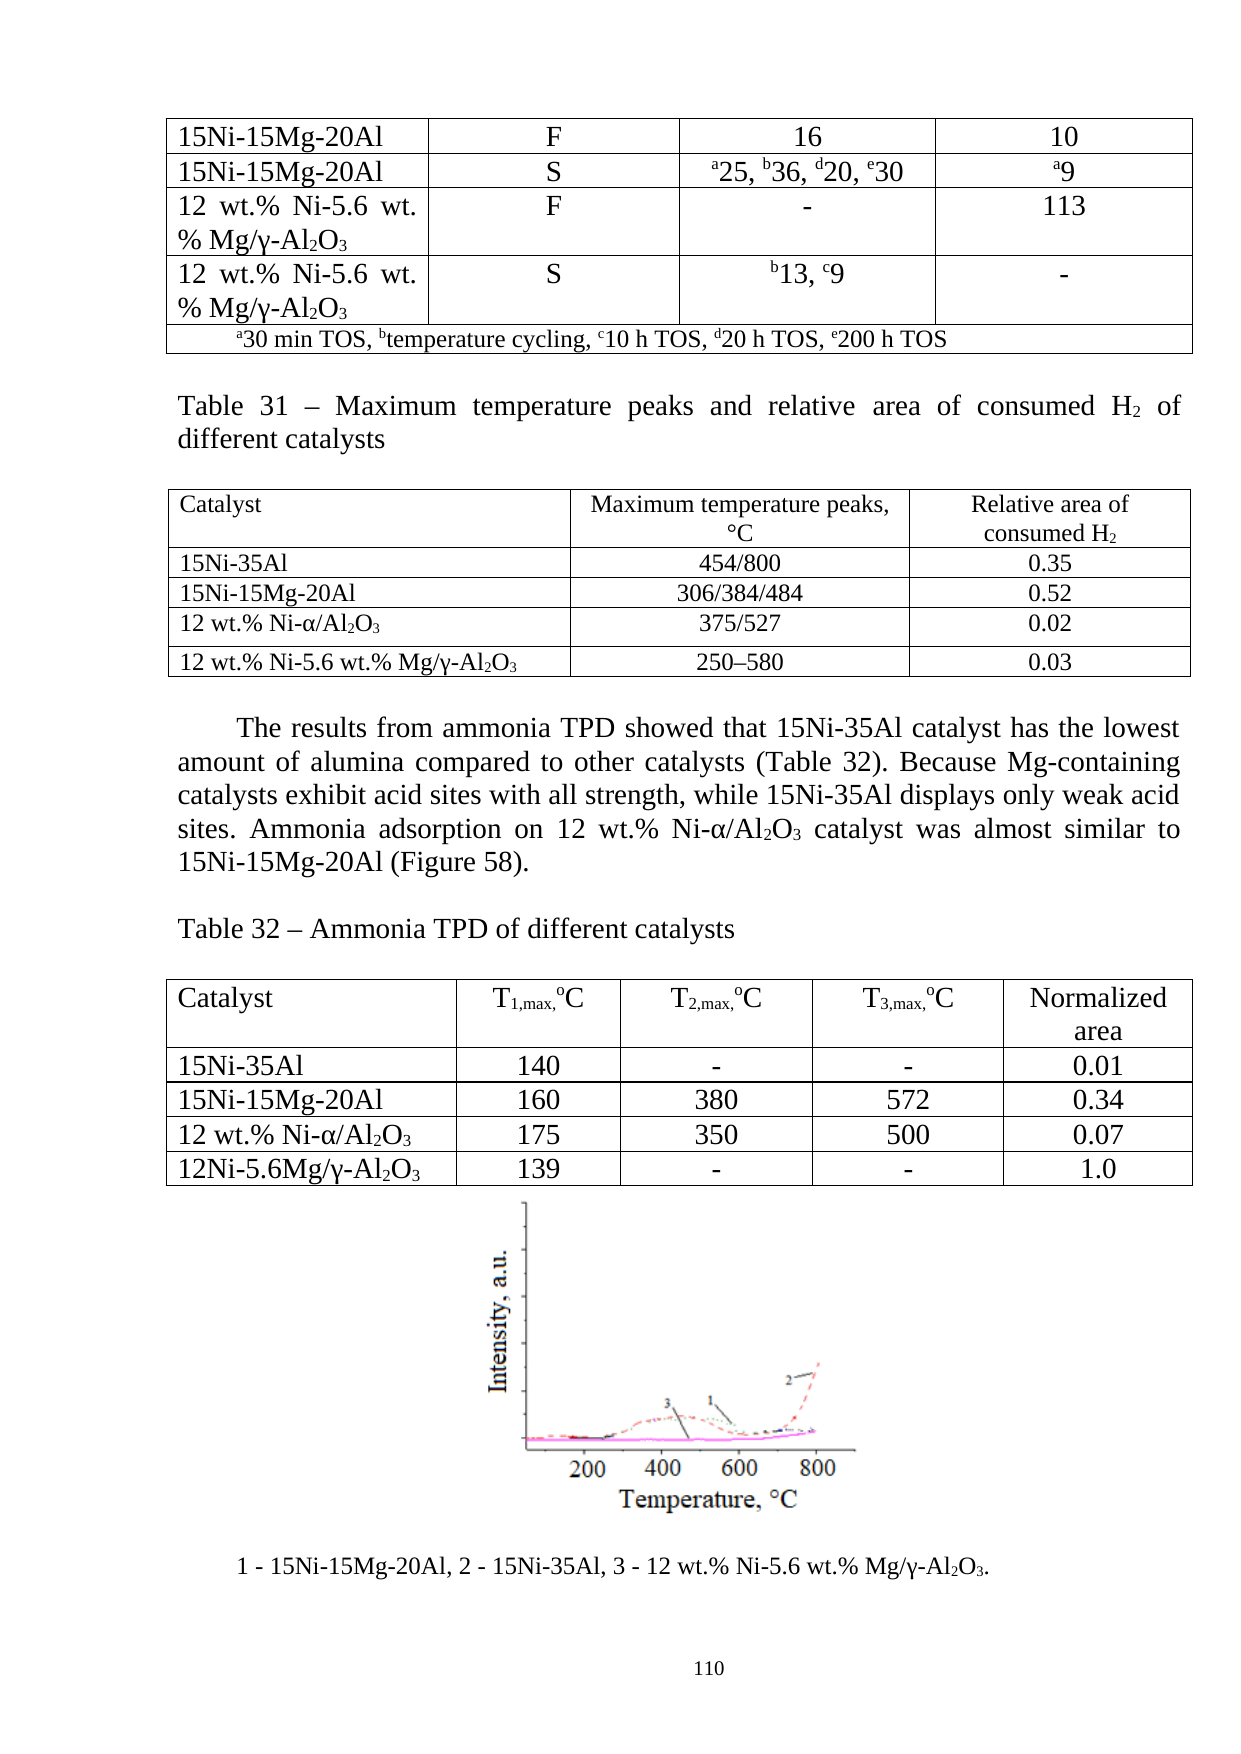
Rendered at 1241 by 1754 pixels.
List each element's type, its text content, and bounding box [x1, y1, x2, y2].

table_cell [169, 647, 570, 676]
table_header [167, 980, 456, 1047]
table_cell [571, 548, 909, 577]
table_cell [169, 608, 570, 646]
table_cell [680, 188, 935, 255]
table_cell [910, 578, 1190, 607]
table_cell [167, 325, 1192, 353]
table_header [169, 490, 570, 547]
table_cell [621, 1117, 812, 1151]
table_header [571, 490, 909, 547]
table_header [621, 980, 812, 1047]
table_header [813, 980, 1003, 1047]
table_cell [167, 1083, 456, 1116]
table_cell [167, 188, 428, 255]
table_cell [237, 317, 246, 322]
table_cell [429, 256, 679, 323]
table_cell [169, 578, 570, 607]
text The results from ammonia TPD showed that 15Ni-35Al catalyst has the lowest amount of alumina compared to other catalysts (Table 32). Because Mg-containing catalysts exhibit acid sites with all strength, while 15Ni-35Al displays only weak acid sites. Ammonia adsorption on 12 wt.% Ni-α/Al2O3 catalyst was almost similar to 15Ni-15Mg-20Al (Figure 58). [177, 710, 1181, 878]
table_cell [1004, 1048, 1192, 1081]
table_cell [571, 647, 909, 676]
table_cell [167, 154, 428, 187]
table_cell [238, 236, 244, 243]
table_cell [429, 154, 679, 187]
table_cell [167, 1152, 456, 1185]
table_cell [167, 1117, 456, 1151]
picture [483, 1186, 876, 1523]
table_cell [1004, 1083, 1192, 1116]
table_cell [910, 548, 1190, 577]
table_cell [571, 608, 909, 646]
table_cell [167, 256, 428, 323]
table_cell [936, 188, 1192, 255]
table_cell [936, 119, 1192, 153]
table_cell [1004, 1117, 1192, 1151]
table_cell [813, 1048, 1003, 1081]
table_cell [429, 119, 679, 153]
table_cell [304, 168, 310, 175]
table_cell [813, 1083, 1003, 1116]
text 1 - 15Ni-15Mg-20Al, 2 - 15Ni-35Al, 3 - 12 wt.% Ni-5.6 wt.% Mg/γ-Al2O3. [177, 1551, 1181, 1580]
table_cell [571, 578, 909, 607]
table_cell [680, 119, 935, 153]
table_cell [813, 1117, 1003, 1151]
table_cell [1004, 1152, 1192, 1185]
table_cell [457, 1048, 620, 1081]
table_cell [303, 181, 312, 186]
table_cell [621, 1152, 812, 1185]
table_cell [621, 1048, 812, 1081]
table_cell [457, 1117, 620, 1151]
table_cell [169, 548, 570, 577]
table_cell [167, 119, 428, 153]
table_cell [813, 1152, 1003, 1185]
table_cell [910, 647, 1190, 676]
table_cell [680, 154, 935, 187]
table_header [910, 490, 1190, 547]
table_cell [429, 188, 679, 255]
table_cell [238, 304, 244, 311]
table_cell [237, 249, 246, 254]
text Table 32 – Ammonia TPD of different catalysts [177, 912, 1181, 945]
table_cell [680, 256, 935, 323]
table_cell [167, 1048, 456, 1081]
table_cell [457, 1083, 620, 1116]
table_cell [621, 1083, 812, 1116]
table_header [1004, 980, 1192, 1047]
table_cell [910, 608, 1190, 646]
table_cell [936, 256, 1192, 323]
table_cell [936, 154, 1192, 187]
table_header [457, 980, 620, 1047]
text Table 31 – Maximum temperature peaks and relative area of consumed H2 of different catalysts [177, 388, 1181, 455]
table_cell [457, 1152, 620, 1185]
